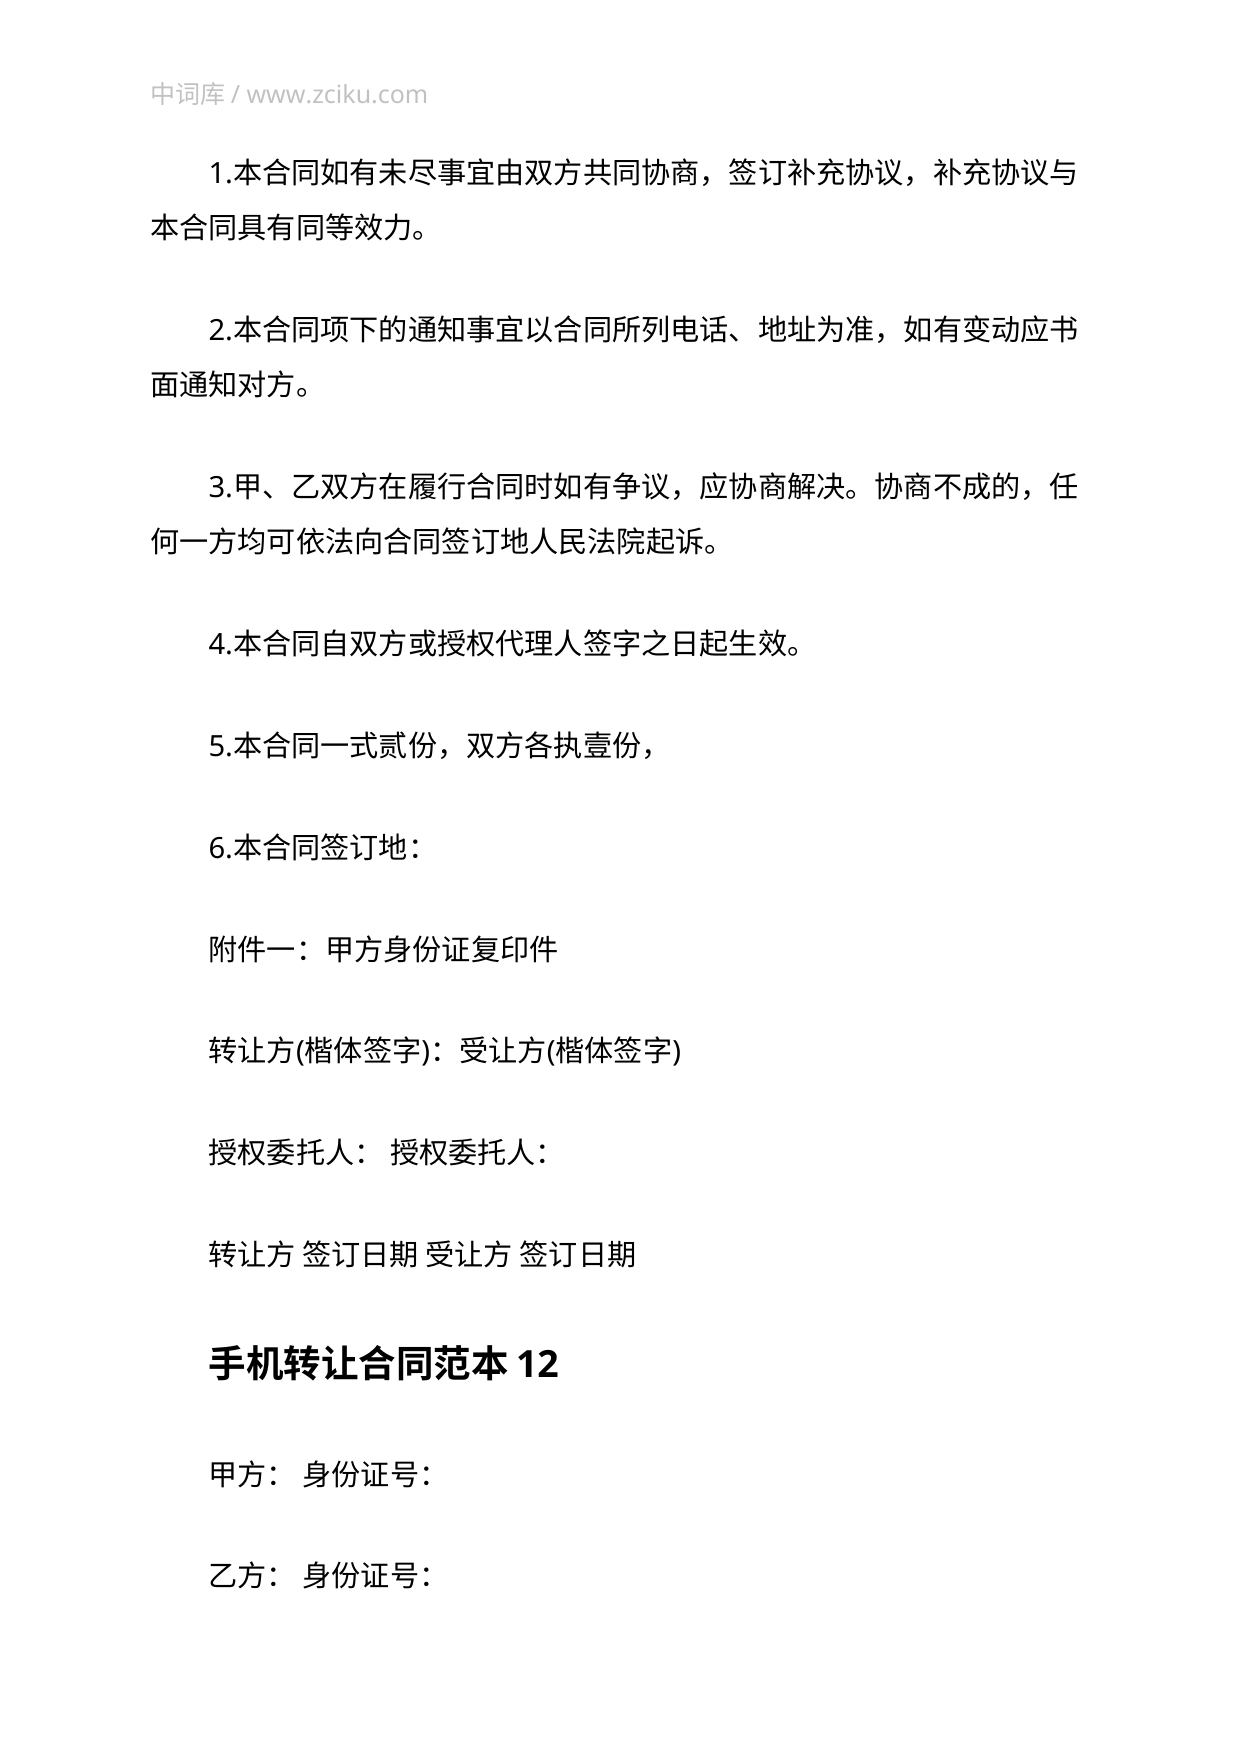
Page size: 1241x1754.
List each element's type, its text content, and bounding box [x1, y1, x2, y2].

text 3.甲、乙双方在履行合同时如有争议，应协商解决。协商不成的，任何一方均可依法向合同签订地人民法院起诉。 [150, 463, 1090, 561]
text 甲方： 身份证号： [150, 1451, 1090, 1493]
text 手机转让合同范本12 [150, 1333, 1090, 1388]
text 附件一：甲方身份证复印件 [150, 926, 1090, 968]
text 转让方(楷体签字)：受让方(楷体签字) [150, 1028, 1090, 1070]
text 乙方： 身份证号： [150, 1553, 1090, 1595]
text 6.本合同签订地： [150, 824, 1090, 867]
text 2.本合同项下的通知事宜以合同所列电话、地址为准，如有变动应书面通知对方。 [150, 307, 1090, 404]
text 4.本合同自双方或授权代理人签字之日起生效。 [150, 620, 1090, 663]
text 授权委托人： 授权委托人： [150, 1130, 1090, 1172]
text 转让方 签订日期 受让方 签订日期 [150, 1232, 1090, 1274]
text 5.本合同一式贰份，双方各执壹份， [150, 722, 1090, 765]
text 1.本合同如有未尽事宜由双方共同协商，签订补充协议，补充协议与本合同具有同等效力。 [150, 150, 1090, 247]
